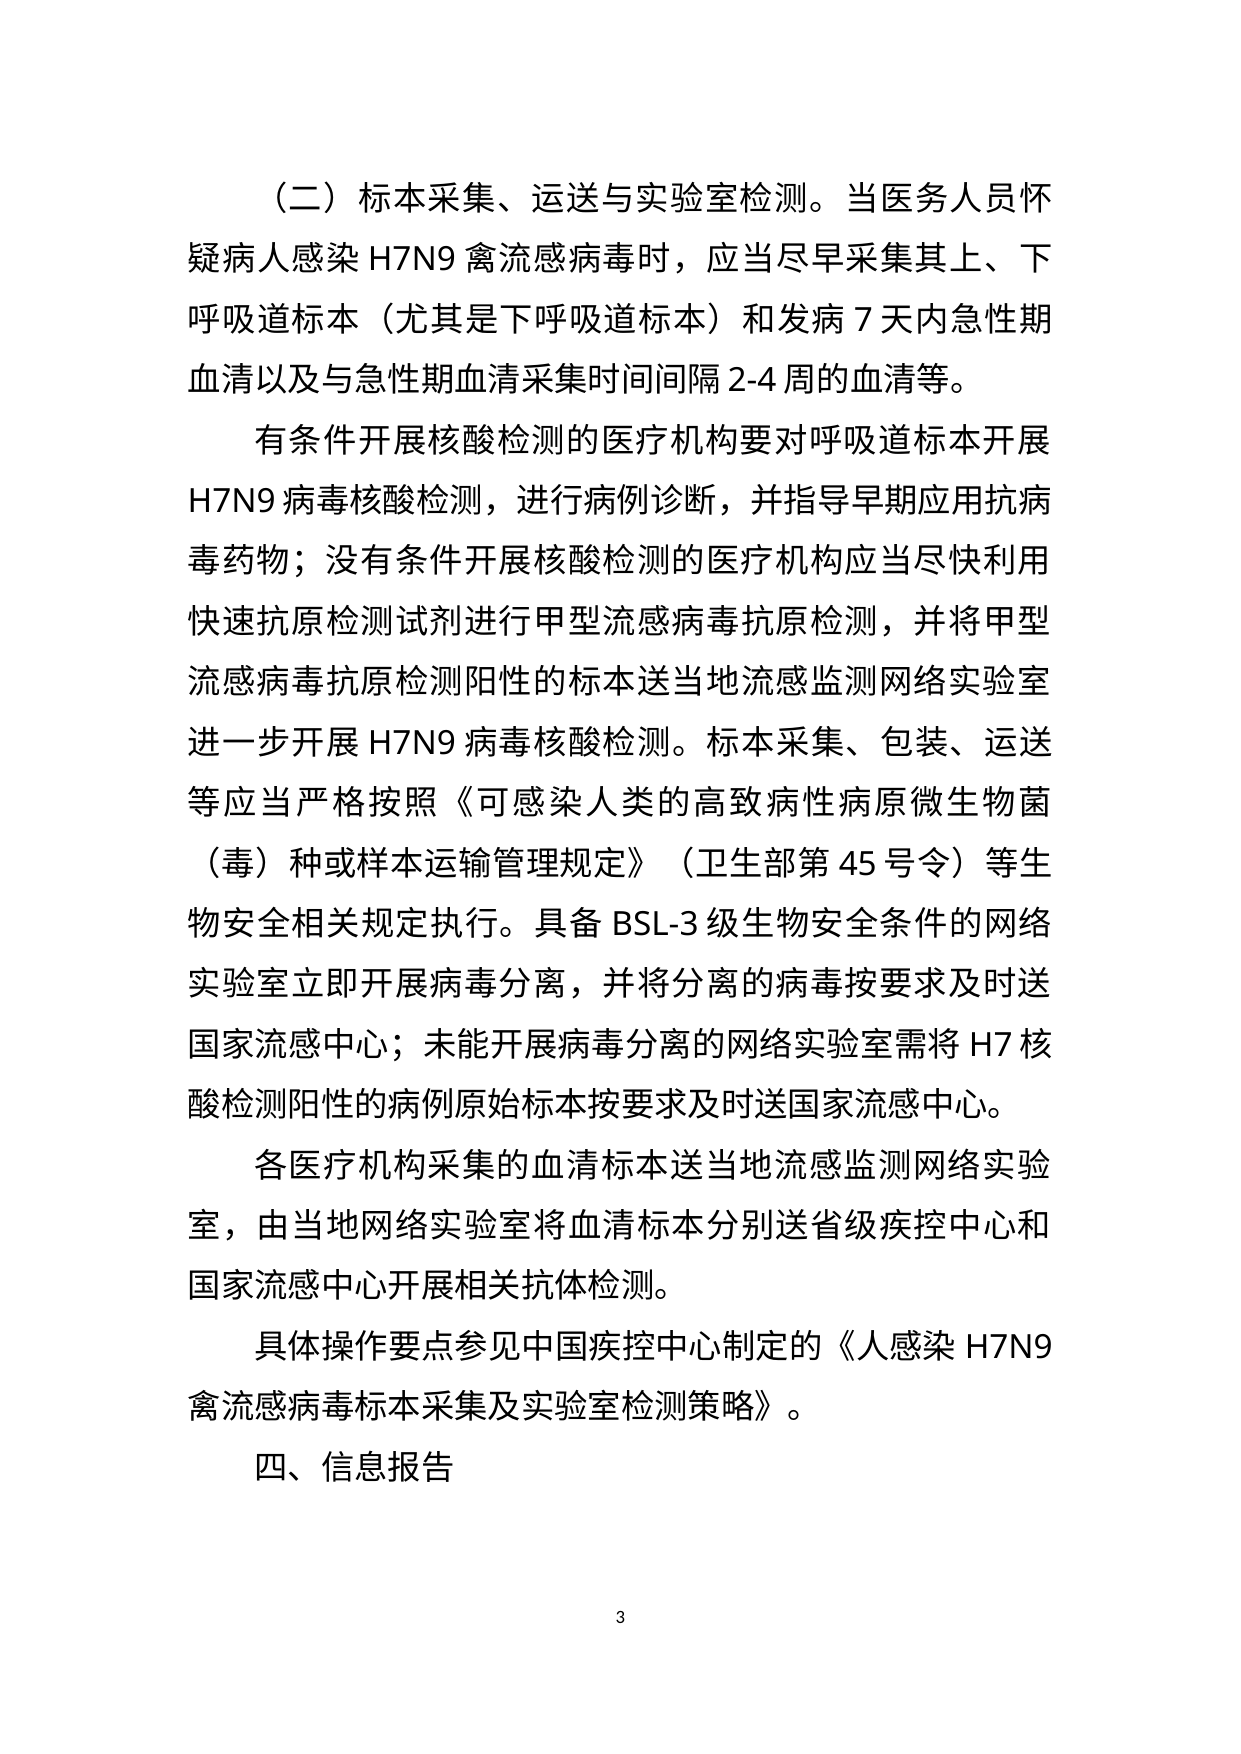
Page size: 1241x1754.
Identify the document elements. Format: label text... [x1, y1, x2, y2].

text （二）标本采集、运送与实验室检测。当医务人员怀疑病人感染H7N9禽流感病毒时，应当尽早采集其上、下呼吸道标本（尤其是下呼吸道标本）和发病7天内急性期血清以及与急性期血清采集时间间隔2-4周的血清等。 [187, 162, 1053, 404]
text 具体操作要点参见中国疾控中心制定的《人感染H7N9禽流感病毒标本采集及实验室检测策略》。 [187, 1310, 1053, 1431]
text 四、信息报告 [187, 1431, 1053, 1491]
text 各医疗机构采集的血清标本送当地流感监测网络实验室，由当地网络实验室将血清标本分别送省级疾控中心和国家流感中心开展相关抗体检测。 [187, 1129, 1053, 1310]
text 有条件开展核酸检测的医疗机构要对呼吸道标本开展H7N9病毒核酸检测，进行病例诊断，并指导早期应用抗病毒药物；没有条件开展核酸检测的医疗机构应当尽快利用快速抗原检测试剂进行甲型流感病毒抗原检测，并将甲型流感病毒抗原检测阳性的标本送当地流感监测网络实验室进一步开展H7N9病毒核酸检测。标本采集、包装、运送等应当严格按照《可感染人类的高致病性病原微生物菌（毒）种或样本运输管理规定》（卫生部第45号令）等生物安全相关规定执行。具备BSL-3级生物安全条件的网络实验室立即开展病毒分离，并将分离的病毒按要求及时送国家流感中心；未能开展病毒分离的网络实验室需将H7核酸检测阳性的病例原始标本按要求及时送国家流感中心。 [187, 404, 1053, 1129]
